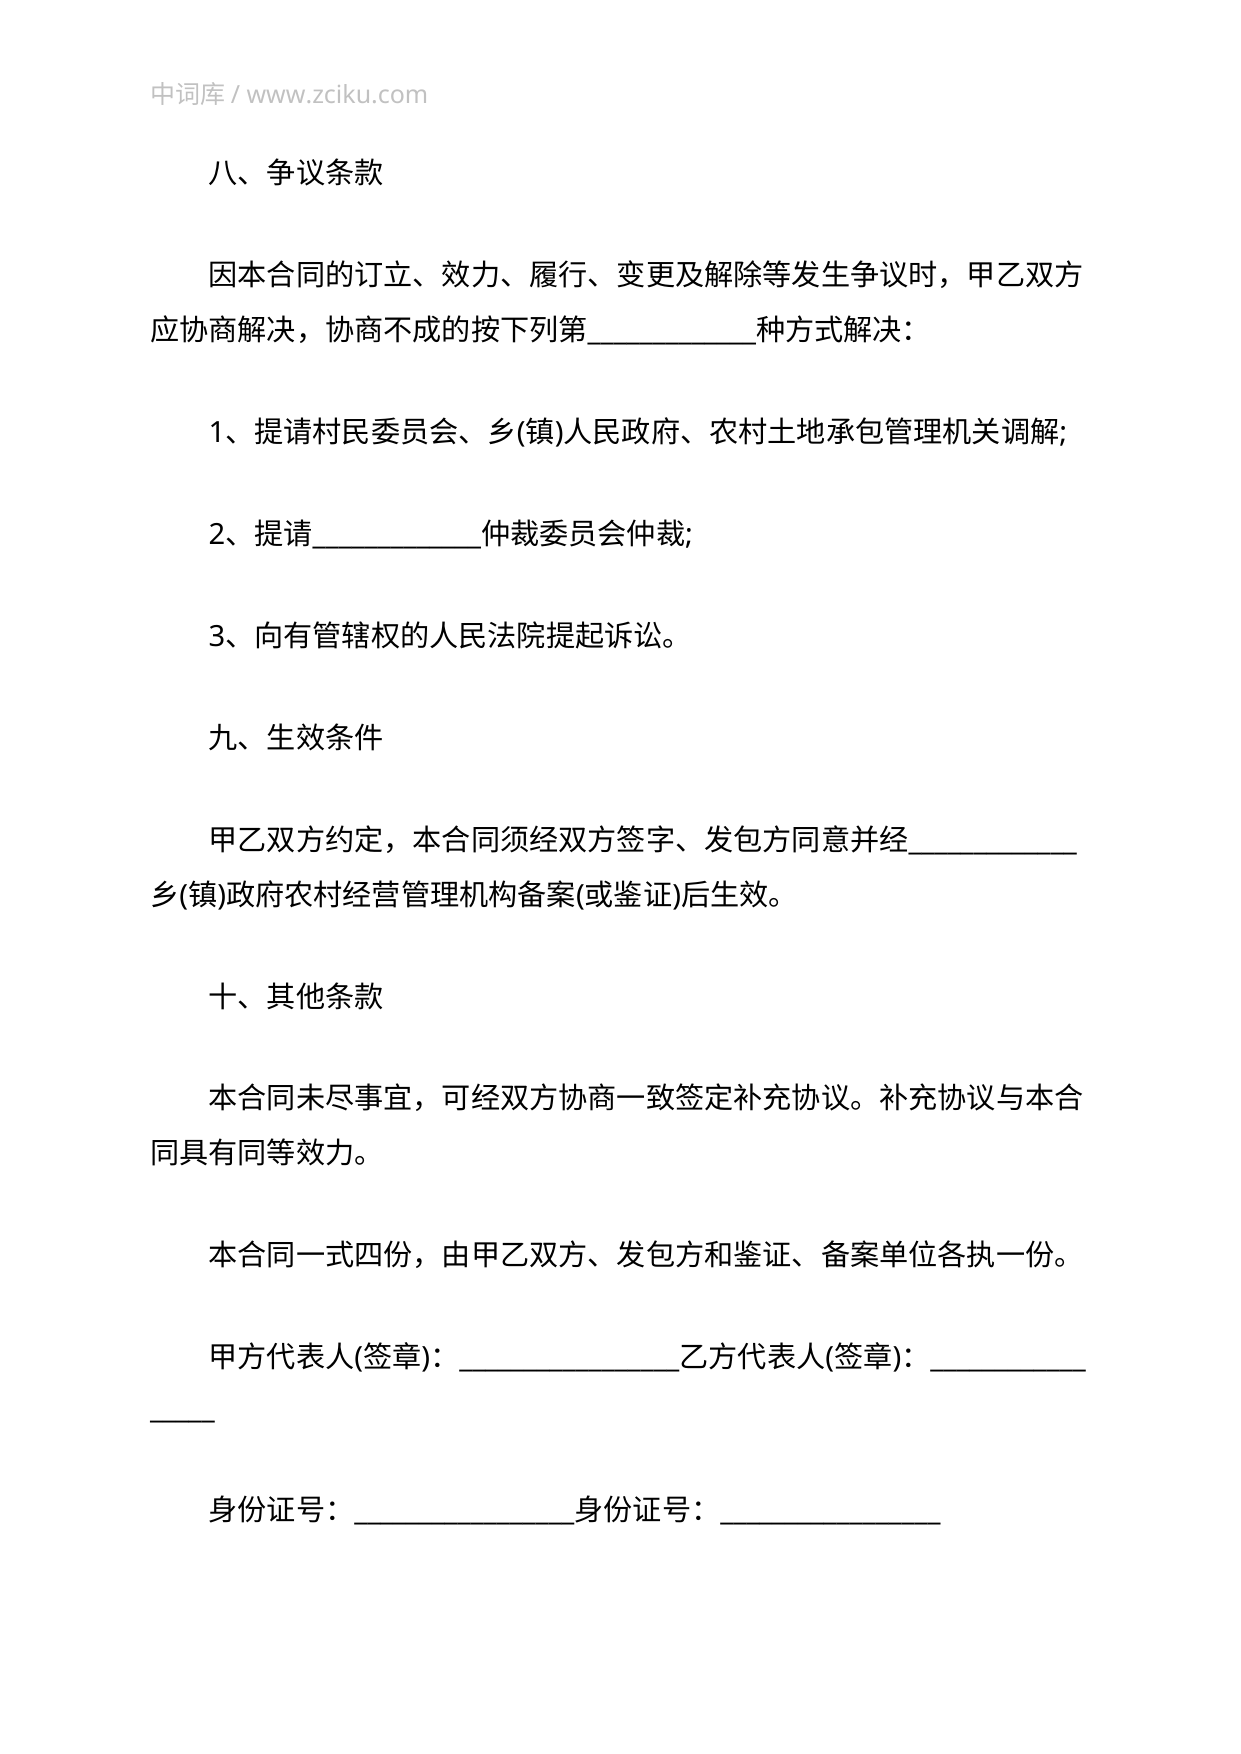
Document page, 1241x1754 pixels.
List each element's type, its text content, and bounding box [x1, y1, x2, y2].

text 甲乙双方约定，本合同须经双方签字、发包方同意并经_____________乡(镇)政府农村经营管理机构备案(或鉴证)后生效。 [150, 816, 1090, 914]
text 甲方代表人(签章)：_________________乙方代表人(签章)：_________________ [150, 1333, 1090, 1427]
text 身份证号：_________________身份证号：_________________ [150, 1486, 1090, 1529]
text 九、生效条件 [150, 714, 1090, 757]
text 十、其他条款 [150, 973, 1090, 1016]
text 八、争议条款 [150, 150, 1090, 192]
text 2、提请_____________仲裁委员会仲裁; [150, 511, 1090, 553]
text 3、向有管辖权的人民法院提起诉讼。 [150, 613, 1090, 655]
text 因本合同的订立、效力、履行、变更及解除等发生争议时，甲乙双方应协商解决，协商不成的按下列第_____________种方式解决： [150, 252, 1090, 349]
text 本合同未尽事宜，可经双方协商一致签定补充协议。补充协议与本合同具有同等效力。 [150, 1075, 1090, 1172]
text 1、提请村民委员会、乡(镇)人民政府、农村土地承包管理机关调解; [150, 409, 1090, 451]
text 本合同一式四份，由甲乙双方、发包方和鉴证、备案单位各执一份。 [150, 1232, 1090, 1274]
